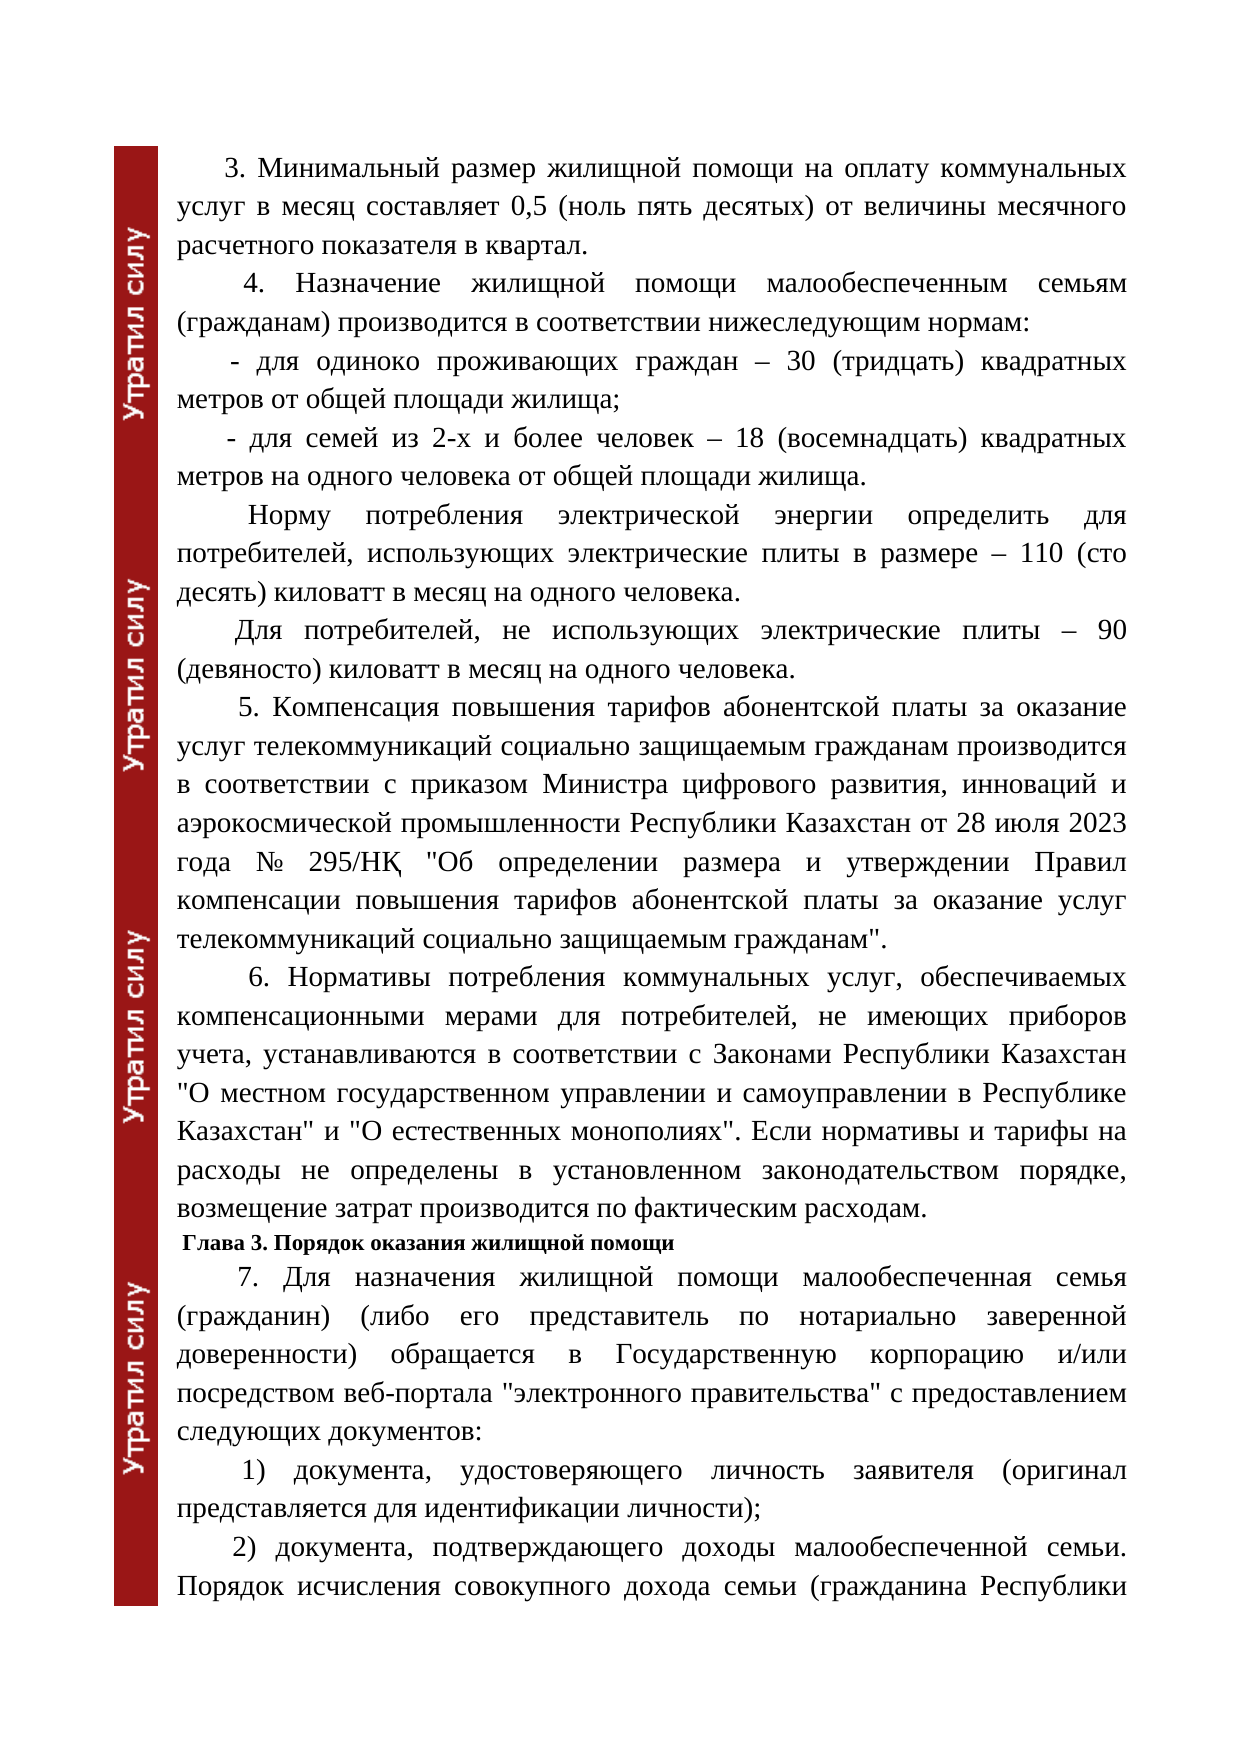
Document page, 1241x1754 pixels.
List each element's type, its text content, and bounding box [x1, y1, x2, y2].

picture [114, 1447, 158, 1452]
text Глава 3. Порядок оказания жилищной помощи [112, 1229, 1128, 1256]
picture [114, 954, 158, 959]
text Для потребителей, не использующих электрические плиты – 90 (девяносто) киловатт в месяц на одного человека. [112, 612, 1128, 684]
picture [114, 415, 158, 420]
text - для семей из 2-х и более человек – 18 (восемнадцать) квадратных метров на одного человека от общей площади жилища. [112, 420, 1128, 492]
picture [114, 146, 158, 150]
picture [114, 338, 158, 343]
picture [114, 1601, 158, 1606]
text Норму потребления электрической энергии определить для потребителей, использующих электрические плиты в размере – 110 (сто десять) киловатт в месяц на одного человека. [112, 497, 1128, 607]
picture [114, 1524, 158, 1529]
text - для одиноко проживающих граждан – 30 (тридцать) квадратных метров от общей площади жилища; [112, 343, 1128, 415]
text 7. Для назначения жилищной помощи малообеспеченная семья (гражданин) (либо его представитель по нотариально заверенной доверенности) обращается в Государственную корпорацию и/или посредством веб-портала "электронного правительства" с предоставлением следующих документов: [112, 1259, 1128, 1447]
picture [114, 1224, 158, 1229]
picture [114, 684, 158, 689]
text 3. Минимальный размер жилищной помощи на оплату коммунальных услуг в месяц составляет 0,5 (ноль пять десятых) от величины месячного расчетного показателя в квартал. [112, 150, 1128, 261]
text 5. Компенсация повышения тарифов абонентской платы за оказание услуг телекоммуникаций социально защищаемым гражданам производится в соответствии с приказом Министра цифрового развития, инноваций и аэрокосмической промышленности Республики Казахстан от 28 июля 2023 года № 295/НҚ "Об определении размера и утверждении Правил компенсации повышения тарифов абонентской платы за оказание услуг телекоммуникаций социально защищаемым гражданам". [112, 689, 1128, 954]
text 1) документа, удостоверяющего личность заявителя (оригинал представляется для идентификации личности); [112, 1452, 1128, 1524]
text 6. Нормативы потребления коммунальных услуг, обеспечиваемых компенсационными мерами для потребителей, не имеющих приборов учета, устанавливаются в соответствии с Законами Республики Казахстан "О местном государственном управлении и самоуправлении в Республике Казахстан" и "О естественных монополиях". Если нормативы и тарифы на расходы не определены в установленном законодательством порядке, возмещение затрат производится по фактическим расходам. [112, 959, 1128, 1224]
text 4. Назначение жилищной помощи малообеспеченным семьям (гражданам) производится в соответствии нижеследующим нормам: [112, 266, 1128, 338]
picture [114, 607, 158, 612]
picture [114, 492, 158, 497]
picture [114, 261, 158, 266]
